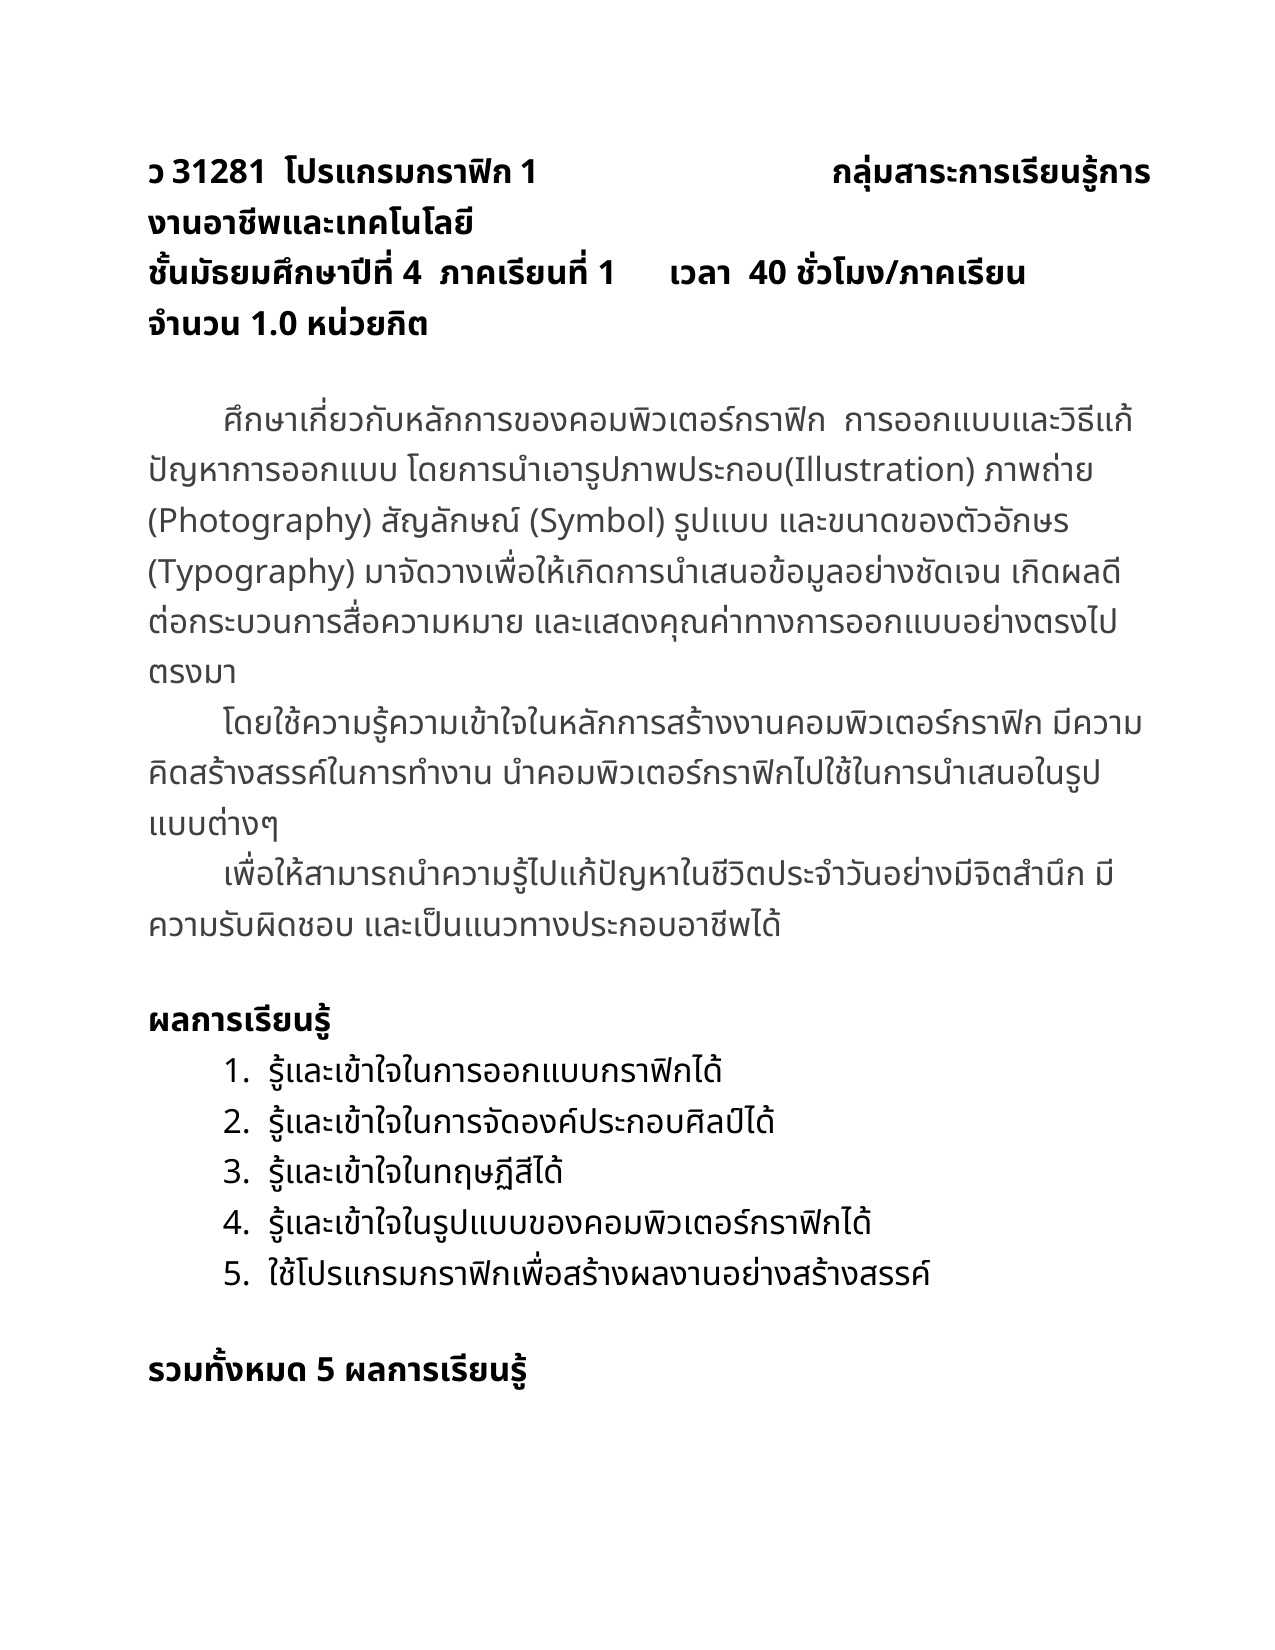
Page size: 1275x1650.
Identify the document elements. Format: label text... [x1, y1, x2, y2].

text ผลการเรียนรู้ [148, 996, 1157, 1047]
text ชั้นมัธยมศึกษาปีที่ 4 ภาคเรียนที่ 1 เวลา 40 ชั่วโมง/ภาคเรียน จำนวน 1.0 หน่วยกิต [148, 249, 1157, 350]
text 5. ใช้โปรแกรมกราฟิกเพื่อสร้างผลงานอย่างสร้างสรรค์ [148, 1249, 1157, 1300]
subtitle โดยใช้ความรู้ความเข้าใจในหลักการสร้างงานคอมพิวเตอร์กราฟิก มีความคิดสร้างสรรค์ในการทำงาน นำคอมพิวเตอร์กราฟิกไปใช้ในการนำเสนอในรูปแบบต่างๆ [148, 699, 1157, 850]
text 2. รู้และเข้าใจในการจัดองค์ประกอบศิลป์ได้ [148, 1097, 1157, 1148]
text รวมทั้งหมด 5 ผลการเรียนรู้ [148, 1345, 1157, 1396]
text 3. รู้และเข้าใจในทฤษฏีสีได้ [148, 1148, 1157, 1199]
text ว31281 โปรแกรมกราฟิก1 กลุ่มสาระการเรียนรู้การงานอาชีพและเทคโนโลยี [148, 148, 1157, 249]
text 1. รู้และเข้าใจในการออกแบบกราฟิกได้ [148, 1047, 1157, 1097]
text 4. รู้และเข้าใจในรูปแบบของคอมพิวเตอร์กราฟิกได้ [148, 1199, 1157, 1249]
subtitle เพื่อให้สามารถนำความรู้ไปแก้ปัญหาในชีวิตประจำวันอย่างมีจิตสำนึก มีความรับผิดชอบ และเป็นแนวทางประกอบอาชีพได้ [148, 850, 1157, 951]
subtitle ศึกษาเกี่ยวกับหลักการของคอมพิวเตอร์กราฟิก การออกแบบและวิธีแก้ปัญหาการออกแบบ โดยการนำเอารูปภาพประกอบ(Illustration) ภาพถ่าย (Photography) สัญลักษณ์ (Symbol) รูปแบบ และขนาดของตัวอักษร (Typography) มาจัดวางเพื่อให้เกิดการนำเสนอข้อมูลอย่างชัดเจน เกิดผลดีต่อกระบวนการสื่อความหมาย และแสดงคุณค่าทางการออกแบบอย่างตรงไปตรงมา [148, 396, 1157, 699]
